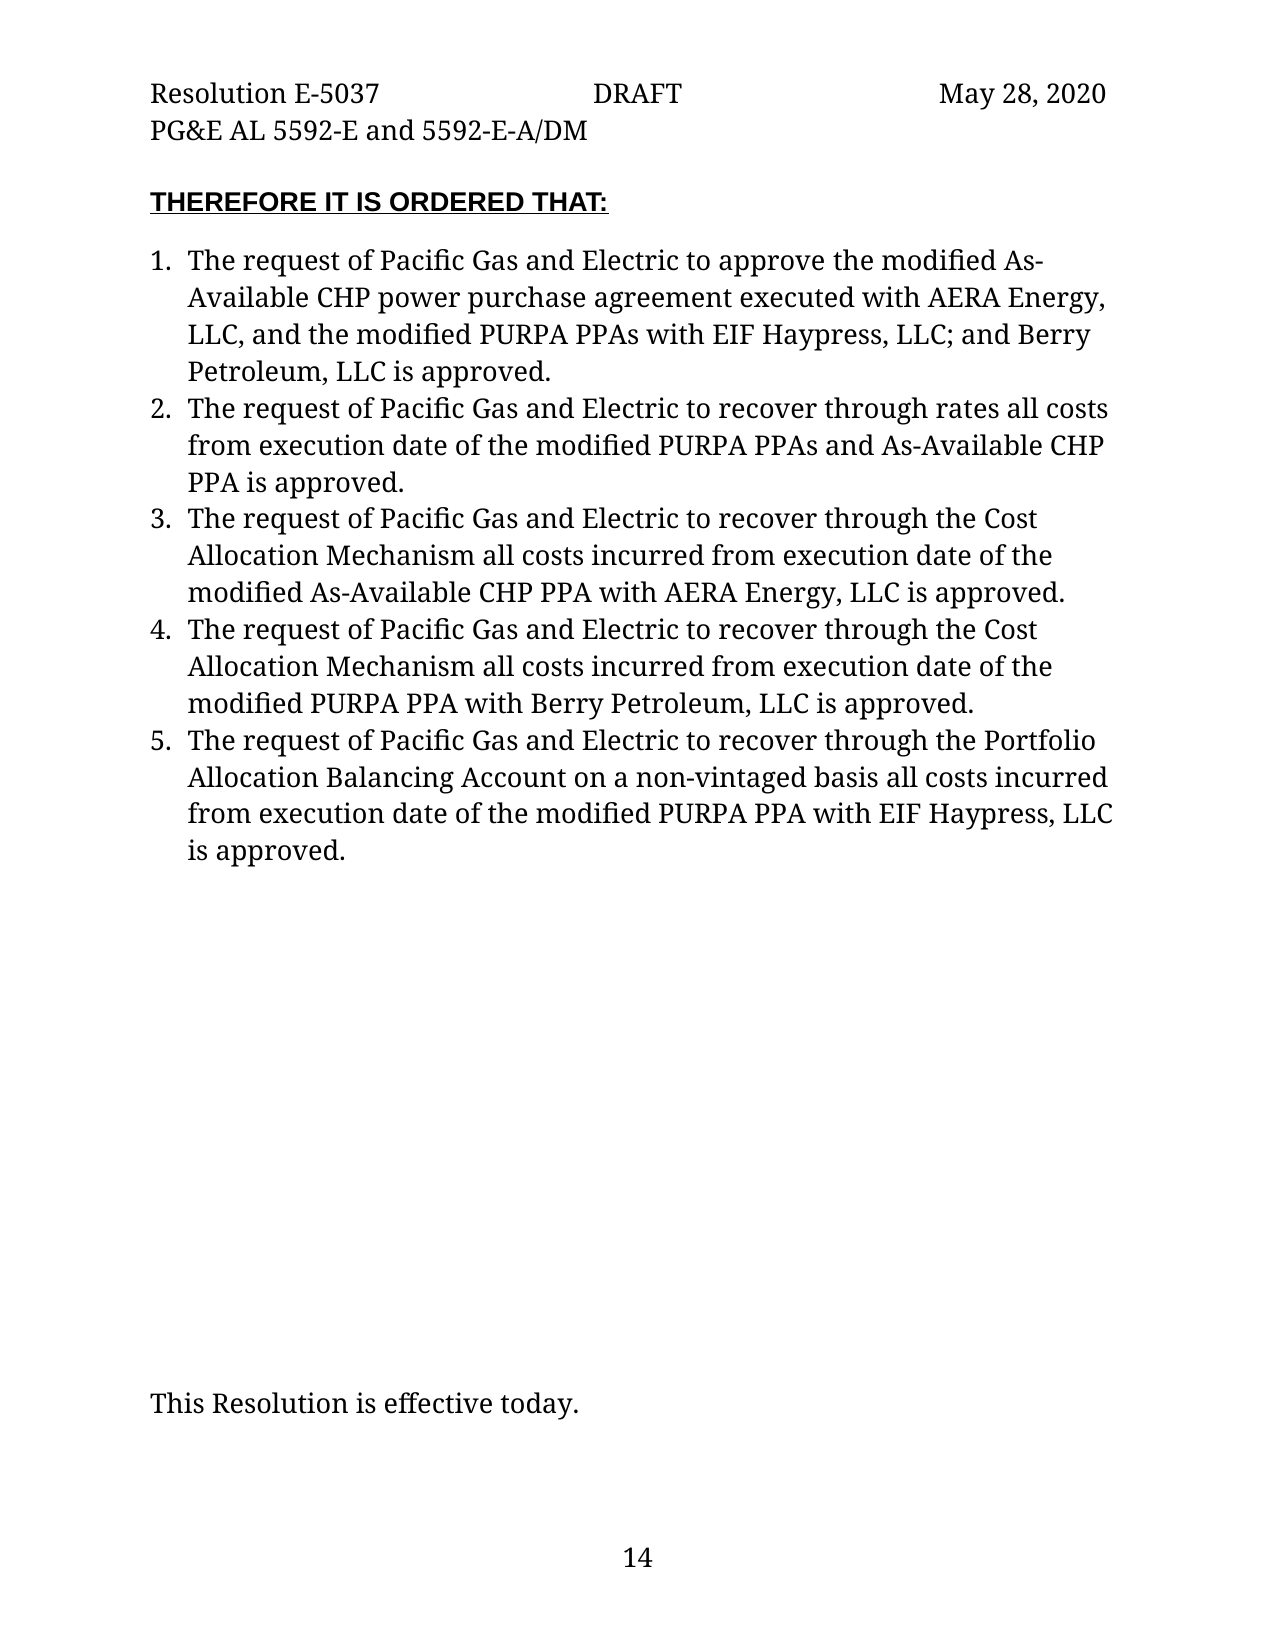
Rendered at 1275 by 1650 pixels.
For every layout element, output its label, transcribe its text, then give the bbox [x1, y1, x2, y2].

list The request of Pacific Gas and Electric to recover through rates all costs from execution date of the modified PURPA PPAs and As-Available CHP PPA is approved. [150, 389, 1125, 500]
list The request of Pacific Gas and Electric to recover through the Portfolio Allocation Balancing Account on a non-vintaged basis all costs incurred from execution date of the modified PURPA PPA with EIF Haypress, LLC is approved. [150, 721, 1125, 869]
text This Resolution is effective today. [150, 1385, 1125, 1422]
list The request of Pacific Gas and Electric to recover through the Cost Allocation Mechanism all costs incurred from execution date of the modified As-Available CHP PPA with AERA Energy, LLC is approved. [150, 500, 1125, 611]
subtitle Therefore it is ordered that: [150, 186, 1125, 217]
list The request of Pacific Gas and Electric to approve the modified As-Available CHP power purchase agreement executed with AERA Energy, LLC, and the modified PURPA PPAs with EIF Haypress, LLC; and Berry Petroleum, LLC is approved. [150, 242, 1125, 389]
list The request of Pacific Gas and Electric to recover through the Cost Allocation Mechanism all costs incurred from execution date of the modified PURPA PPA with Berry Petroleum, LLC is approved. [150, 611, 1125, 721]
